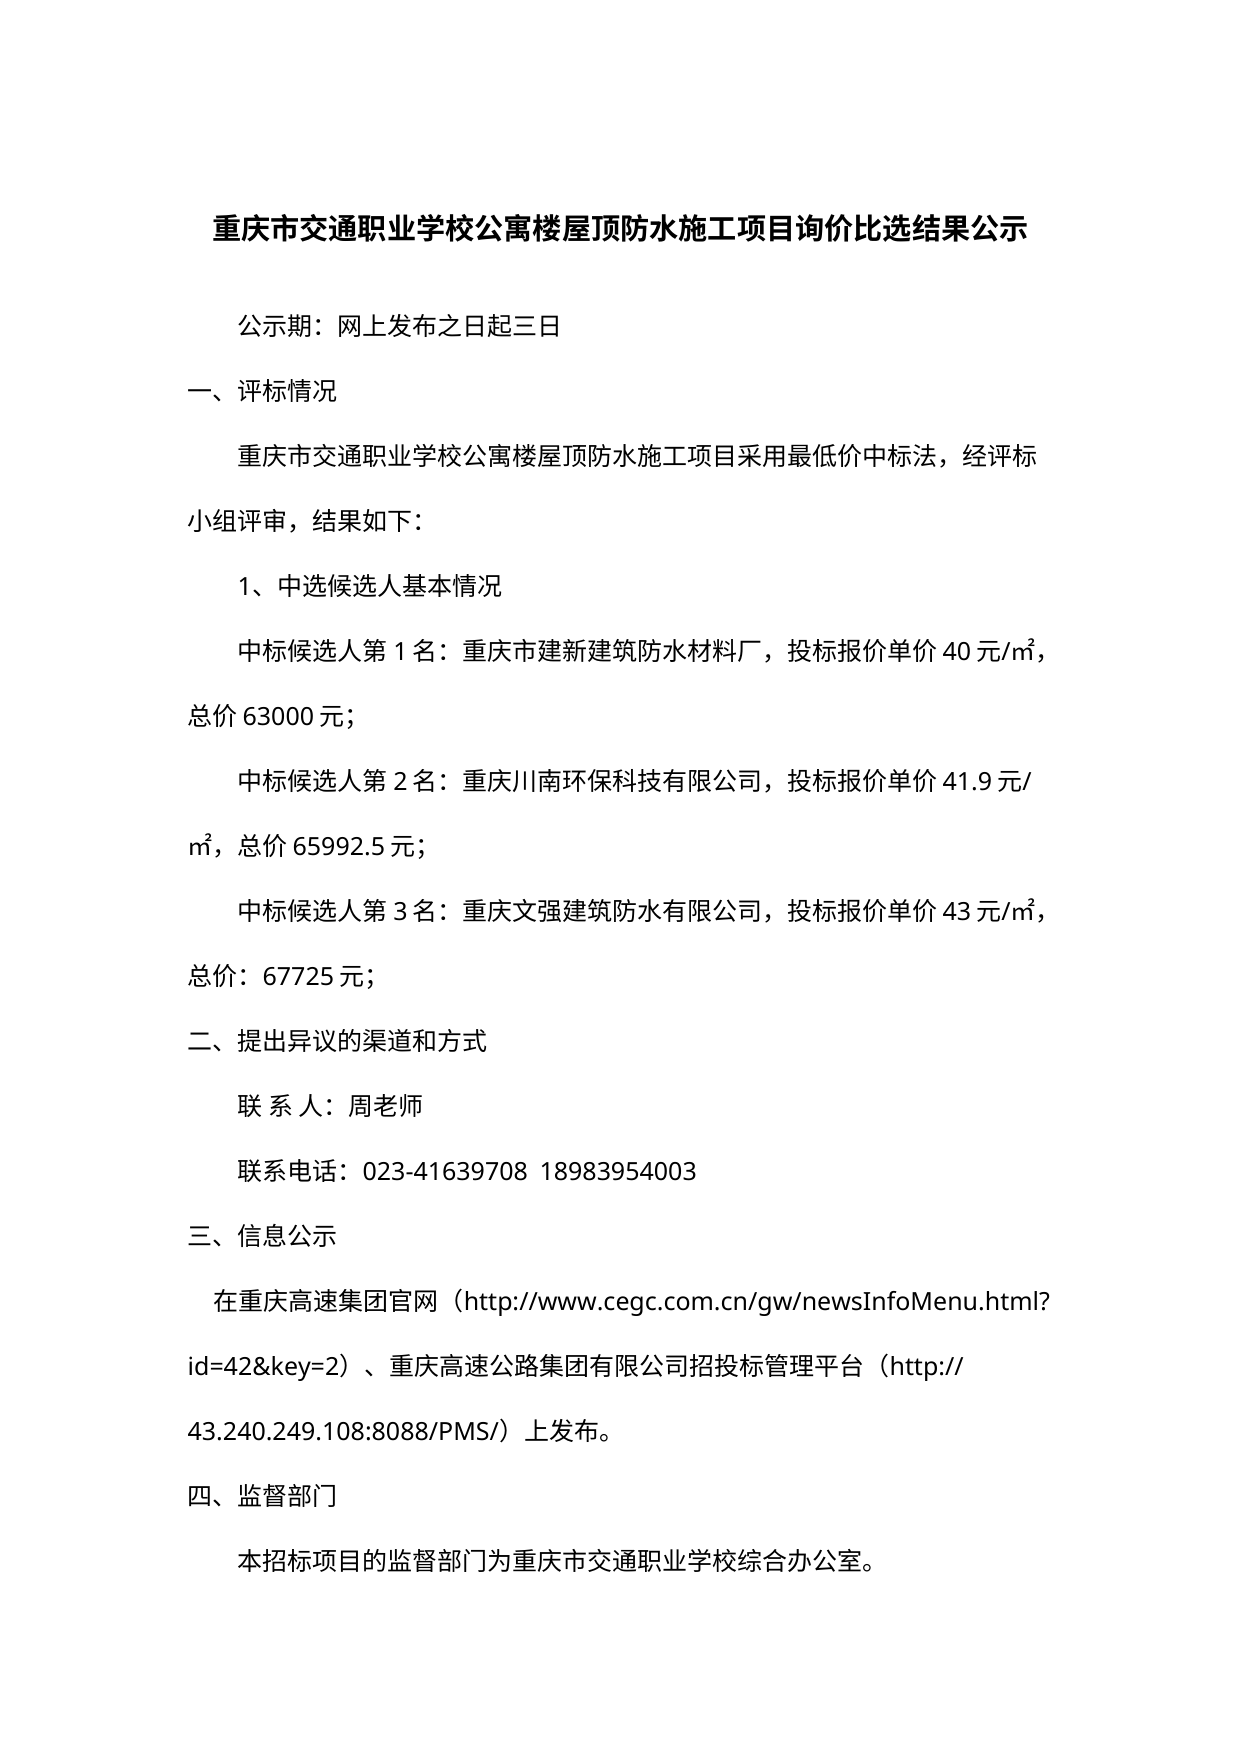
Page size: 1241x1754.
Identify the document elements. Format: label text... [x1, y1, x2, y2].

text 二、提出异议的渠道和方式 [187, 1007, 1053, 1072]
text 四、监督部门 [187, 1462, 1053, 1527]
text 联系电话：023-41639708 18983954003 [187, 1137, 1053, 1202]
list 在重庆高速集团官网（http://www.cegc.com.cn/gw/newsInfoMenu.html?id=42&key=2）、重庆高速公路集团有限公司招投标管理平台（http://43.240.249.108:8088/PMS/）上发布。 [187, 1267, 1053, 1462]
list 信息公示 [187, 1202, 1053, 1267]
text 联 系 人：周老师 [187, 1072, 1053, 1137]
text 中标候选人第 1名：重庆市建新建筑防水材料厂，投标报价单价40元/㎡，总价63000元； [187, 617, 1053, 747]
text 一、评标情况 [187, 357, 1053, 422]
text 重庆市交通职业学校公寓楼屋顶防水施工项目采用最低价中标法，经评标小组评审，结果如下： [187, 422, 1053, 552]
text 本招标项目的监督部门为重庆市交通职业学校综合办公室。 [187, 1527, 1053, 1592]
text 中标候选人第 3名：重庆文强建筑防水有限公司，投标报价单价43元/㎡，总价：67725元； [187, 877, 1053, 1007]
text 公示期：网上发布之日起三日 [187, 292, 1053, 357]
text 1、中选候选人基本情况 [187, 552, 1053, 617]
text 中标候选人第 2名：重庆川南环保科技有限公司，投标报价单价41.9元/㎡，总价65992.5元； [187, 747, 1053, 877]
text 重庆市交通职业学校公寓楼屋顶防水施工项目询价比选结果公示 [187, 194, 1053, 259]
